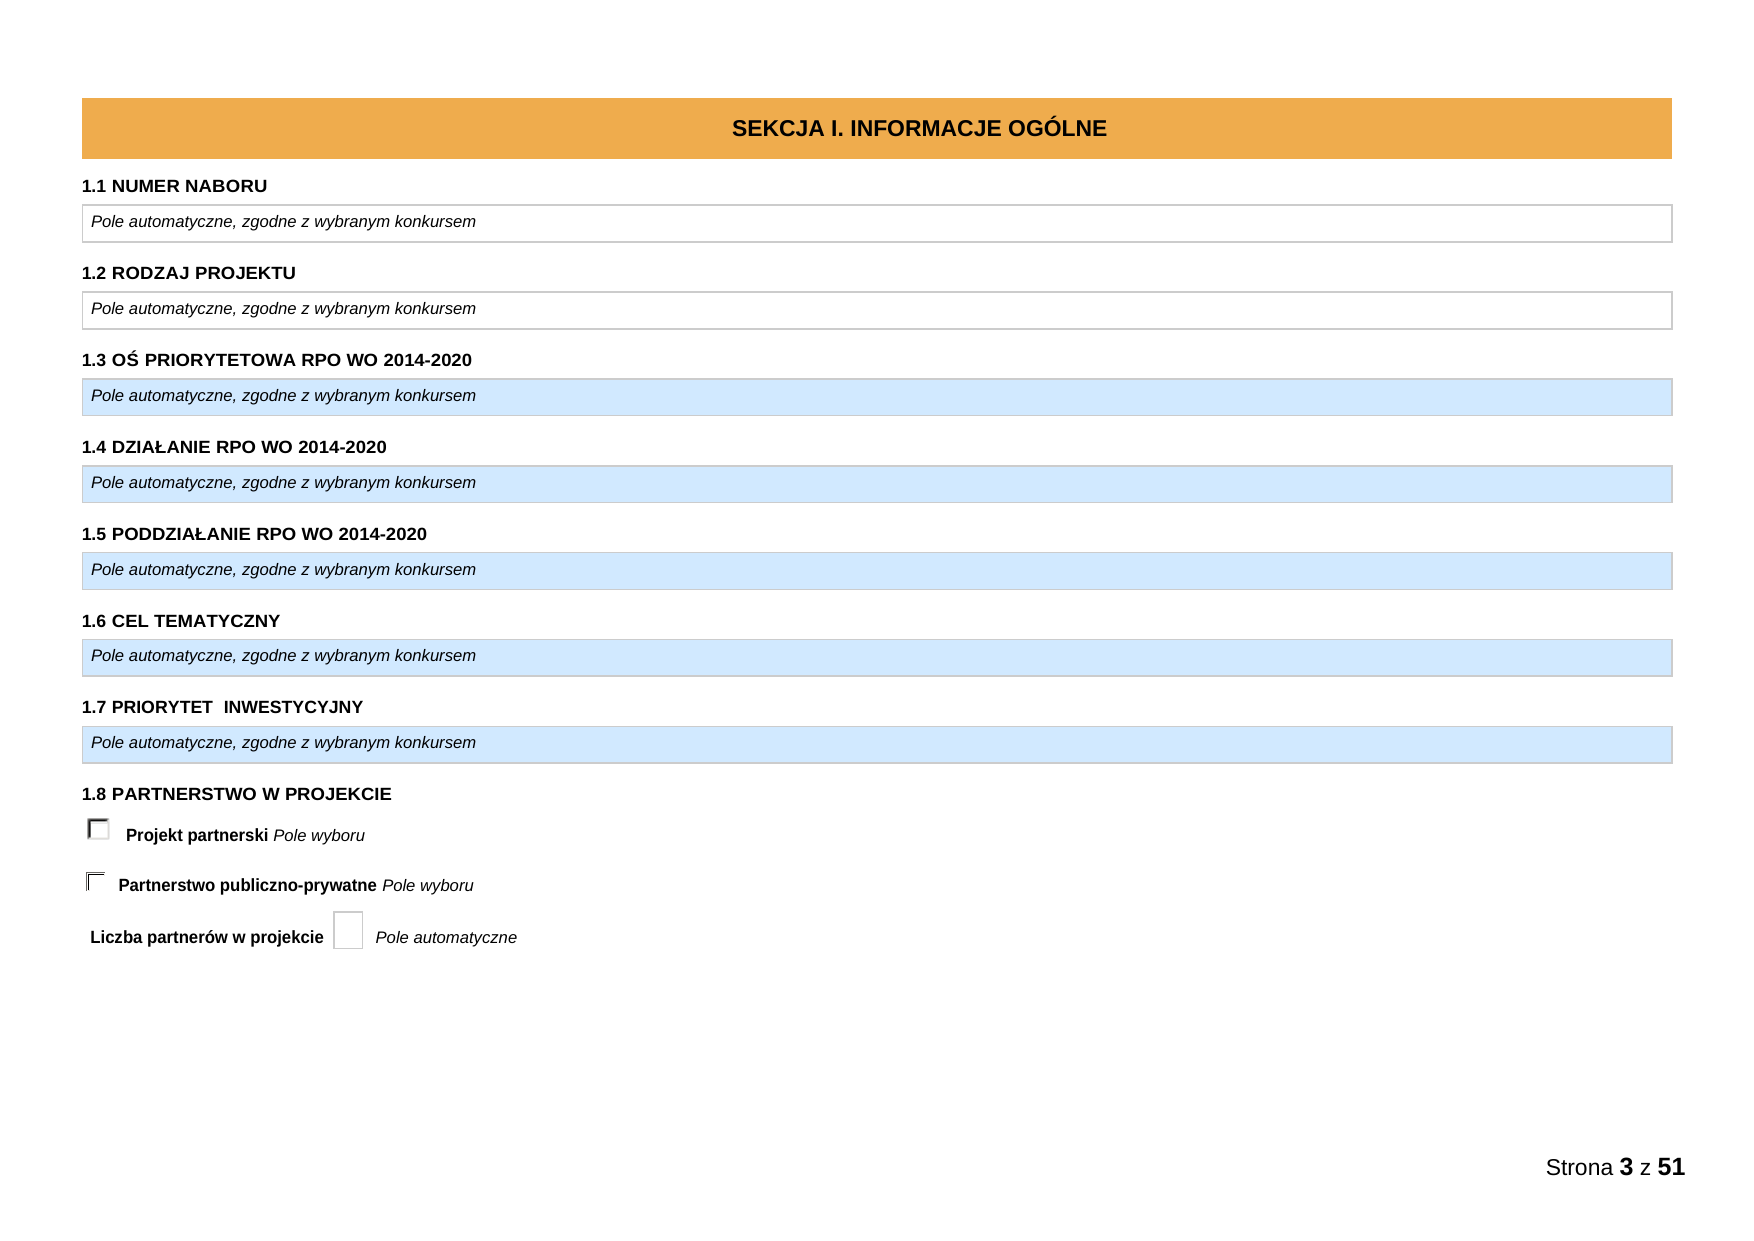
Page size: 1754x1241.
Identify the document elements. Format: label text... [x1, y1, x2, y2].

list NUMER NABORU [82, 176, 1685, 196]
picture [86, 817, 110, 841]
list PODDZIAŁANIE RPO WO 2014-2020 [82, 523, 1685, 544]
text Partnerstwo publiczno-prywatne Pole wyboru [82, 874, 853, 895]
list PRIORYTET INWESTYCYJNY [82, 697, 1685, 718]
table_header SEKCJA I. INFORMACJE OGÓLNE [82, 98, 1672, 159]
text Projekt partnerski Pole wyboru [87, 817, 430, 845]
text Liczba partnerów w projekcie Pole automatyczne [82, 927, 853, 948]
list PARTNERSTWO W PROJEKCIE [82, 784, 1685, 804]
list DZIAŁANIE RPO WO 2014-2020 [82, 437, 1685, 457]
list RODZAJ PROJEKTU [82, 263, 1685, 283]
list CEL TEMATYCZNY [82, 610, 1685, 631]
list OŚ PRIORYTETOWA RPO WO 2014-2020 [82, 350, 1685, 370]
